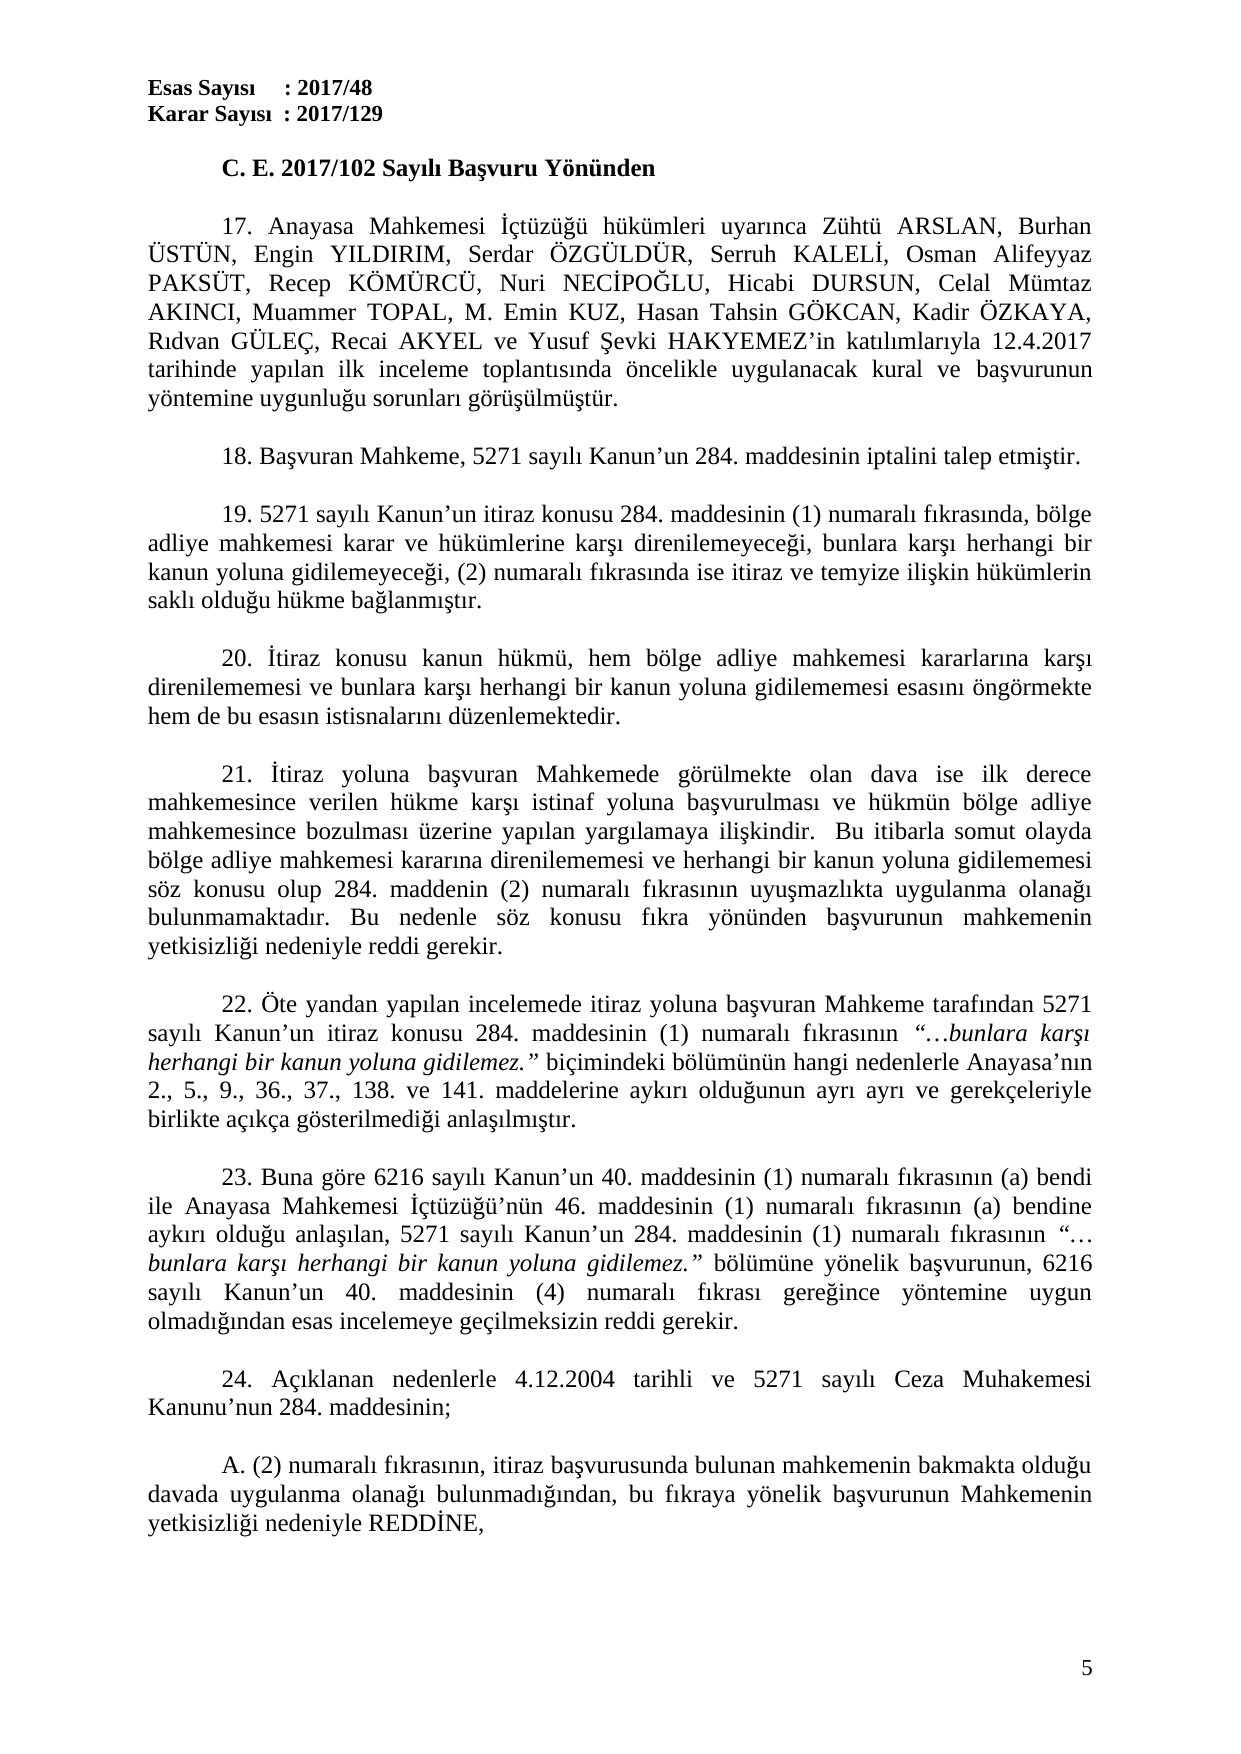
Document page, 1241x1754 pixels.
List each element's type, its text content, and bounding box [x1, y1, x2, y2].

text 21. İtiraz yoluna başvuran Mahkemede görülmekte olan dava ise ilk derece mahkemesince verilen hükme karşı istinaf yoluna başvurulması ve hükmün bölge adliye mahkemesince bozulması üzerine yapılan yargılamaya ilişkindir. Bu itibarla somut olayda bölge adliye mahkemesi kararına direnilememesi ve herhangi bir kanun yoluna gidilememesi söz konusu olup 284. maddenin (2) numaralı fıkrasının uyuşmazlıkta uygulanma olanağı bulunmamaktadır. Bu nedenle söz konusu fıkra yönünden başvurunun mahkemenin yetkisizliği nedeniyle reddi gerekir. [148, 759, 1093, 960]
text A. (2) numaralı fıkrasının, itiraz başvurusunda bulunan mahkemenin bakmakta olduğu davada uygulanma olanağı bulunmadığından, bu fıkraya yönelik başvurunun Mahkemenin yetkisizliği nedeniyle REDDİNE, [148, 1450, 1093, 1537]
text 23. Buna göre 6216 sayılı Kanun’un 40. maddesinin (1) numaralı fıkrasının (a) bendi ile Anayasa Mahkemesi İçtüzüğü’nün 46. maddesinin (1) numaralı fıkrasının (a) bendine aykırı olduğu anlaşılan, 5271 sayılı Kanun’un 284. maddesinin (1) numaralı fıkrasının “…bunlara karşı herhangi bir kanun yoluna gidilemez.” bölümüne yönelik başvurunun, 6216 sayılı Kanun’un 40. maddesinin (4) numaralı fıkrası gereğince yöntemine uygun olmadığından esas incelemeye geçilmeksizin reddi gerekir. [148, 1162, 1093, 1334]
text 22. Öte yandan yapılan incelemede itiraz yoluna başvuran Mahkeme tarafından 5271 sayılı Kanun’un itiraz konusu 284. maddesinin (1) numaralı fıkrasının “…bunlara karşı herhangi bir kanun yoluna gidilemez.” biçimindeki bölümünün hangi nedenlerle Anayasa’nın 2., 5., 9., 36., 37., 138. ve 141. maddelerine aykırı olduğunun ayrı ayrı ve gerekçeleriyle birlikte açıkça gösterilmediği anlaşılmıştır. [148, 989, 1093, 1133]
text 24. Açıklanan nedenlerle 4.12.2004 tarihli ve 5271 sayılı Ceza Muhakemesi Kanunu’nun 284. maddesinin; [148, 1364, 1093, 1421]
text C. E. 2017/102 Sayılı Başvuru Yönünden [148, 153, 1093, 182]
text 18. Başvuran Mahkeme, 5271 sayılı Kanun’un 284. maddesinin iptalini talep etmiştir. [148, 441, 1093, 470]
text 17. Anayasa Mahkemesi İçtüzüğü hükümleri uyarınca Zühtü ARSLAN, Burhan ÜSTÜN, Engin YILDIRIM, Serdar ÖZGÜLDÜR, Serruh KALELİ, Osman Alifeyyaz PAKSÜT, Recep KÖMÜRCÜ, Nuri NECİPOĞLU, Hicabi DURSUN, Celal Mümtaz AKINCI, Muammer TOPAL, M. Emin KUZ, Hasan Tahsin GÖKCAN, Kadir ÖZKAYA, Rıdvan GÜLEÇ, Recai AKYEL ve Yusuf Şevki HAKYEMEZ’in katılımlarıyla 12.4.2017 tarihinde yapılan ilk inceleme toplantısında öncelikle uygulanacak kural ve başvurunun yöntemine uygunluğu sorunları görüşülmüştür. [148, 211, 1093, 412]
text 19. 5271 sayılı Kanun’un itiraz konusu 284. maddesinin (1) numaralı fıkrasında, bölge adliye mahkemesi karar ve hükümlerine karşı direnilemeyeceği, bunlara karşı herhangi bir kanun yoluna gidilemeyeceği, (2) numaralı fıkrasında ise itiraz ve temyize ilişkin hükümlerin saklı olduğu hükme bağlanmıştır. [148, 499, 1093, 614]
text 20. İtiraz konusu kanun hükmü, hem bölge adliye mahkemesi kararlarına karşı direnilememesi ve bunlara karşı herhangi bir kanun yoluna gidilememesi esasını öngörmekte hem de bu esasın istisnalarını düzenlemektedir. [148, 643, 1093, 729]
